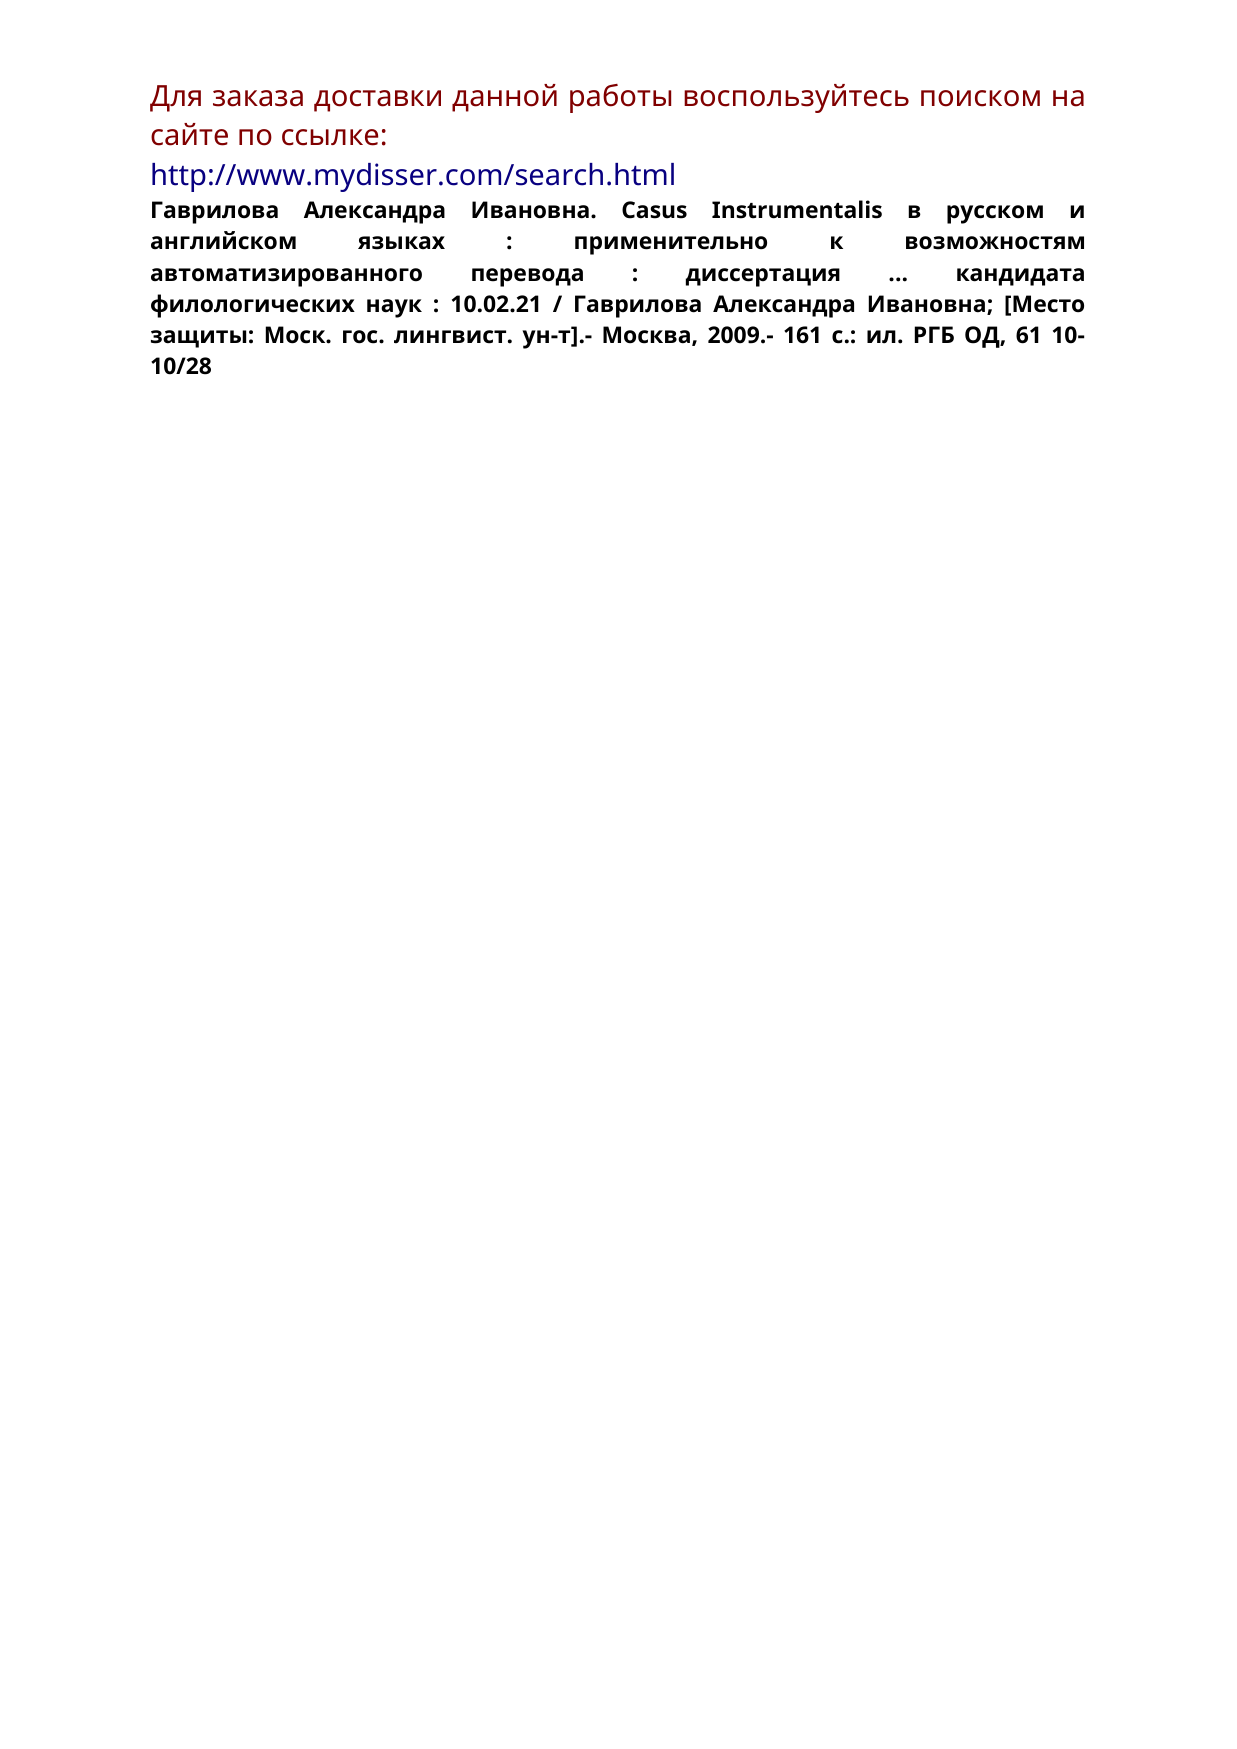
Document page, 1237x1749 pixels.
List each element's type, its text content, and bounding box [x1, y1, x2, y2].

text Гаврилова Александра Ивановна. Casus Instrumentalis в русском и английском языках : применительно к возможностям автоматизированного перевода : диссертация ... кандидата филологических наук : 10.02.21 / Гаврилова Александра Ивановна; [Место защиты: Моск. гос. лингвист. ун-т].- Москва, 2009.- 161 с.: ил. РГБ ОД, 61 10-10/28 [150, 194, 1086, 382]
